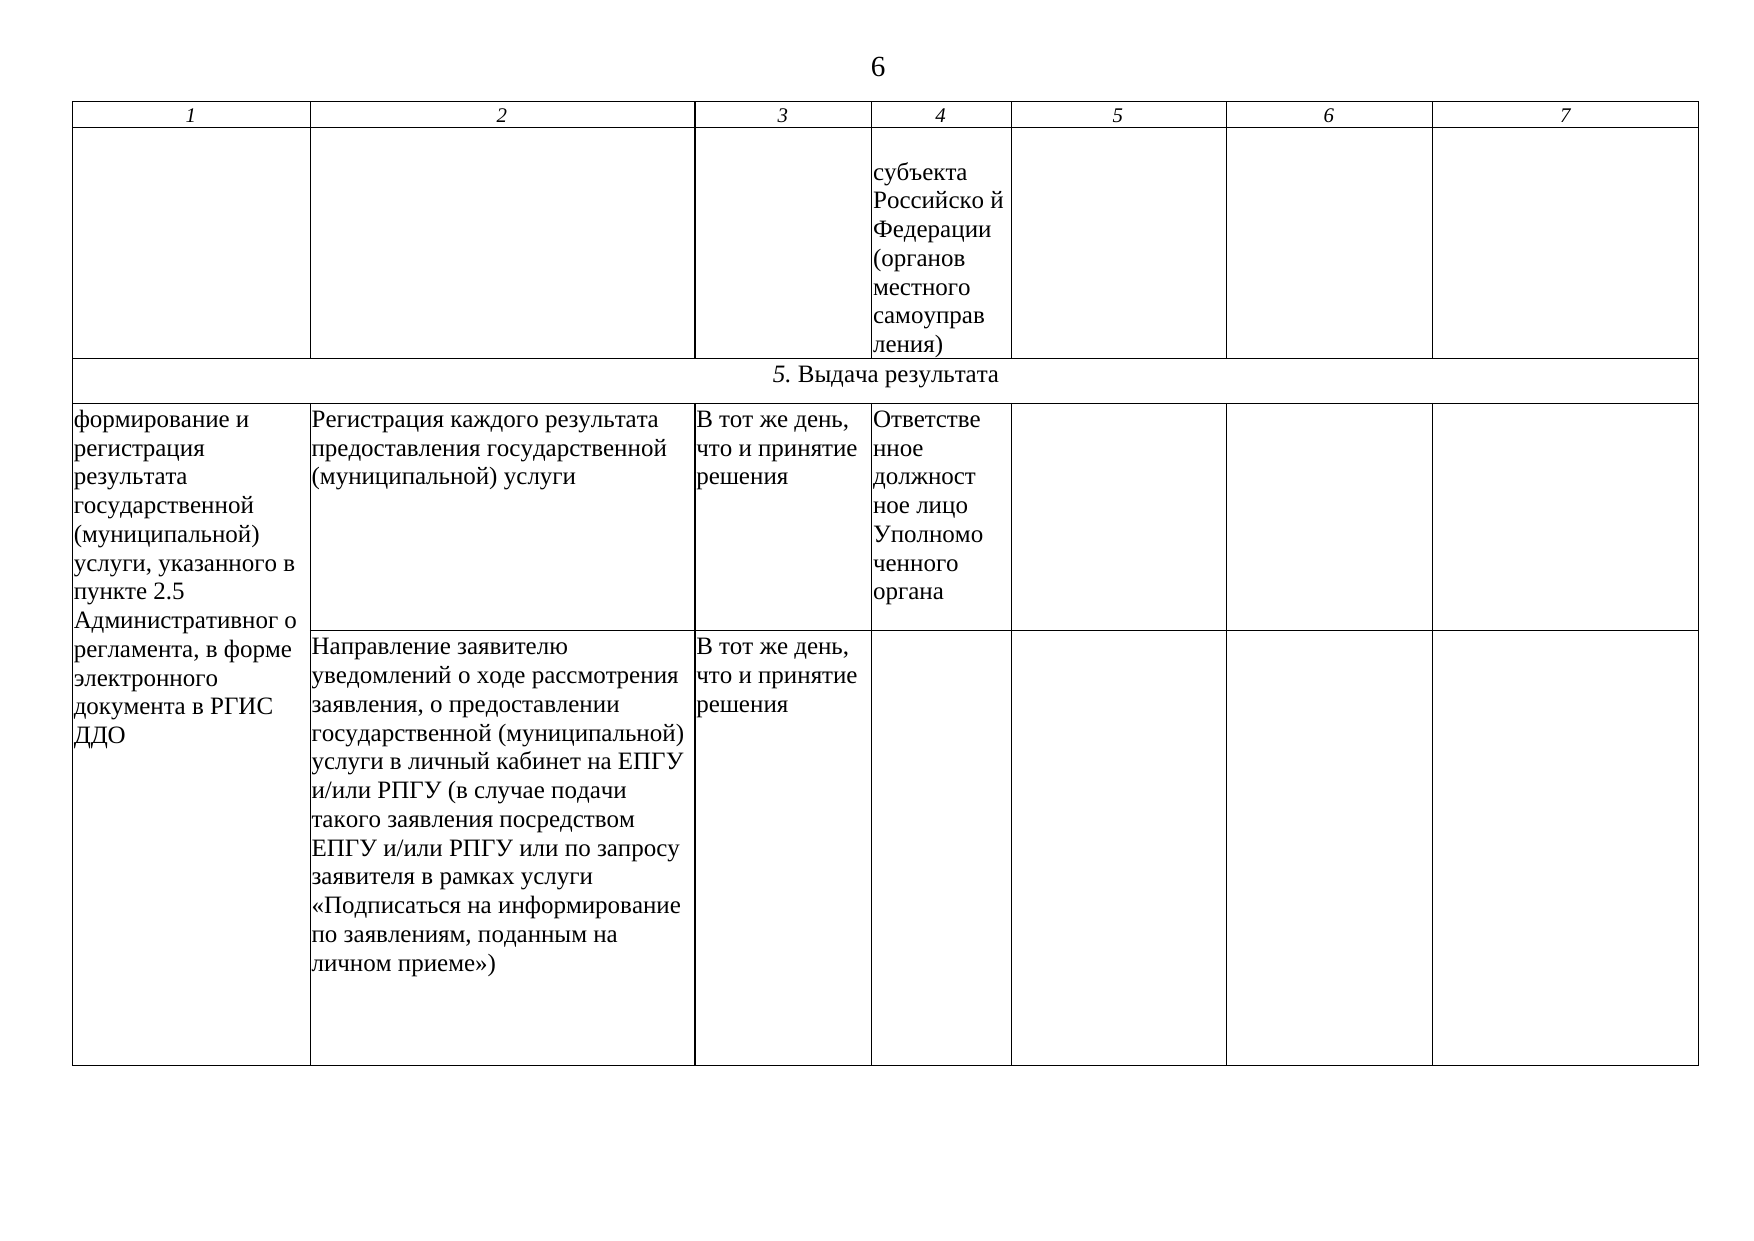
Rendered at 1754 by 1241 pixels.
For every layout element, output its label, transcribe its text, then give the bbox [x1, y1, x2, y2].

table_cell [73, 128, 310, 358]
table_cell [1433, 404, 1698, 630]
table_header 1 [73, 102, 310, 127]
table_cell [1433, 128, 1698, 358]
table_cell [311, 128, 694, 358]
table_cell Направление заявителю уведомлений о ходе рассмотрения заявления, о предоставлении государственной (муниципальной) услуги в личный кабинет на ЕПГУ и/или РПГУ (в случае подачи такого заявления посредством ЕПГУ и/или РПГУ или по запросу заявителя в рамках услуги «Подписаться на информирование по заявлениям, поданным на личном приеме») [311, 631, 694, 1065]
table_cell 5. Выдача результата [73, 359, 1698, 403]
table_cell [696, 128, 871, 358]
table_header 3 [696, 102, 871, 127]
table_cell [1227, 128, 1432, 358]
table_header 6 [1227, 102, 1432, 127]
table_header 5 [1012, 102, 1226, 127]
table_cell [1227, 631, 1432, 1065]
table_cell [872, 631, 1011, 1065]
table_header 4 [872, 102, 1011, 127]
table_cell [1012, 128, 1226, 358]
table_cell Регистрация каждого результата предоставления государственной (муниципальной) услуги [311, 404, 694, 630]
table_cell Ответстве нное должност ное лицо Уполномо ченного органа [872, 404, 1011, 630]
table_cell [1012, 404, 1226, 630]
table_cell [1227, 404, 1432, 630]
table_cell формирование и регистрация результата государственной (муниципальной) услуги, указанного в пункте 2.5 Административног о регламента, в форме электронного документа в РГИС ДДО [73, 404, 310, 1065]
table_cell В тот же день, что и принятие решения [696, 631, 871, 1065]
table_header 7 [1433, 102, 1698, 127]
table_cell В тот же день, что и принятие решения [696, 404, 871, 630]
table_cell субъекта Российско й Федерации (органов местного самоуправ ления) [872, 128, 1011, 358]
table_header 2 [311, 102, 694, 127]
table_cell [1012, 631, 1226, 1065]
table_cell [1433, 631, 1698, 1065]
